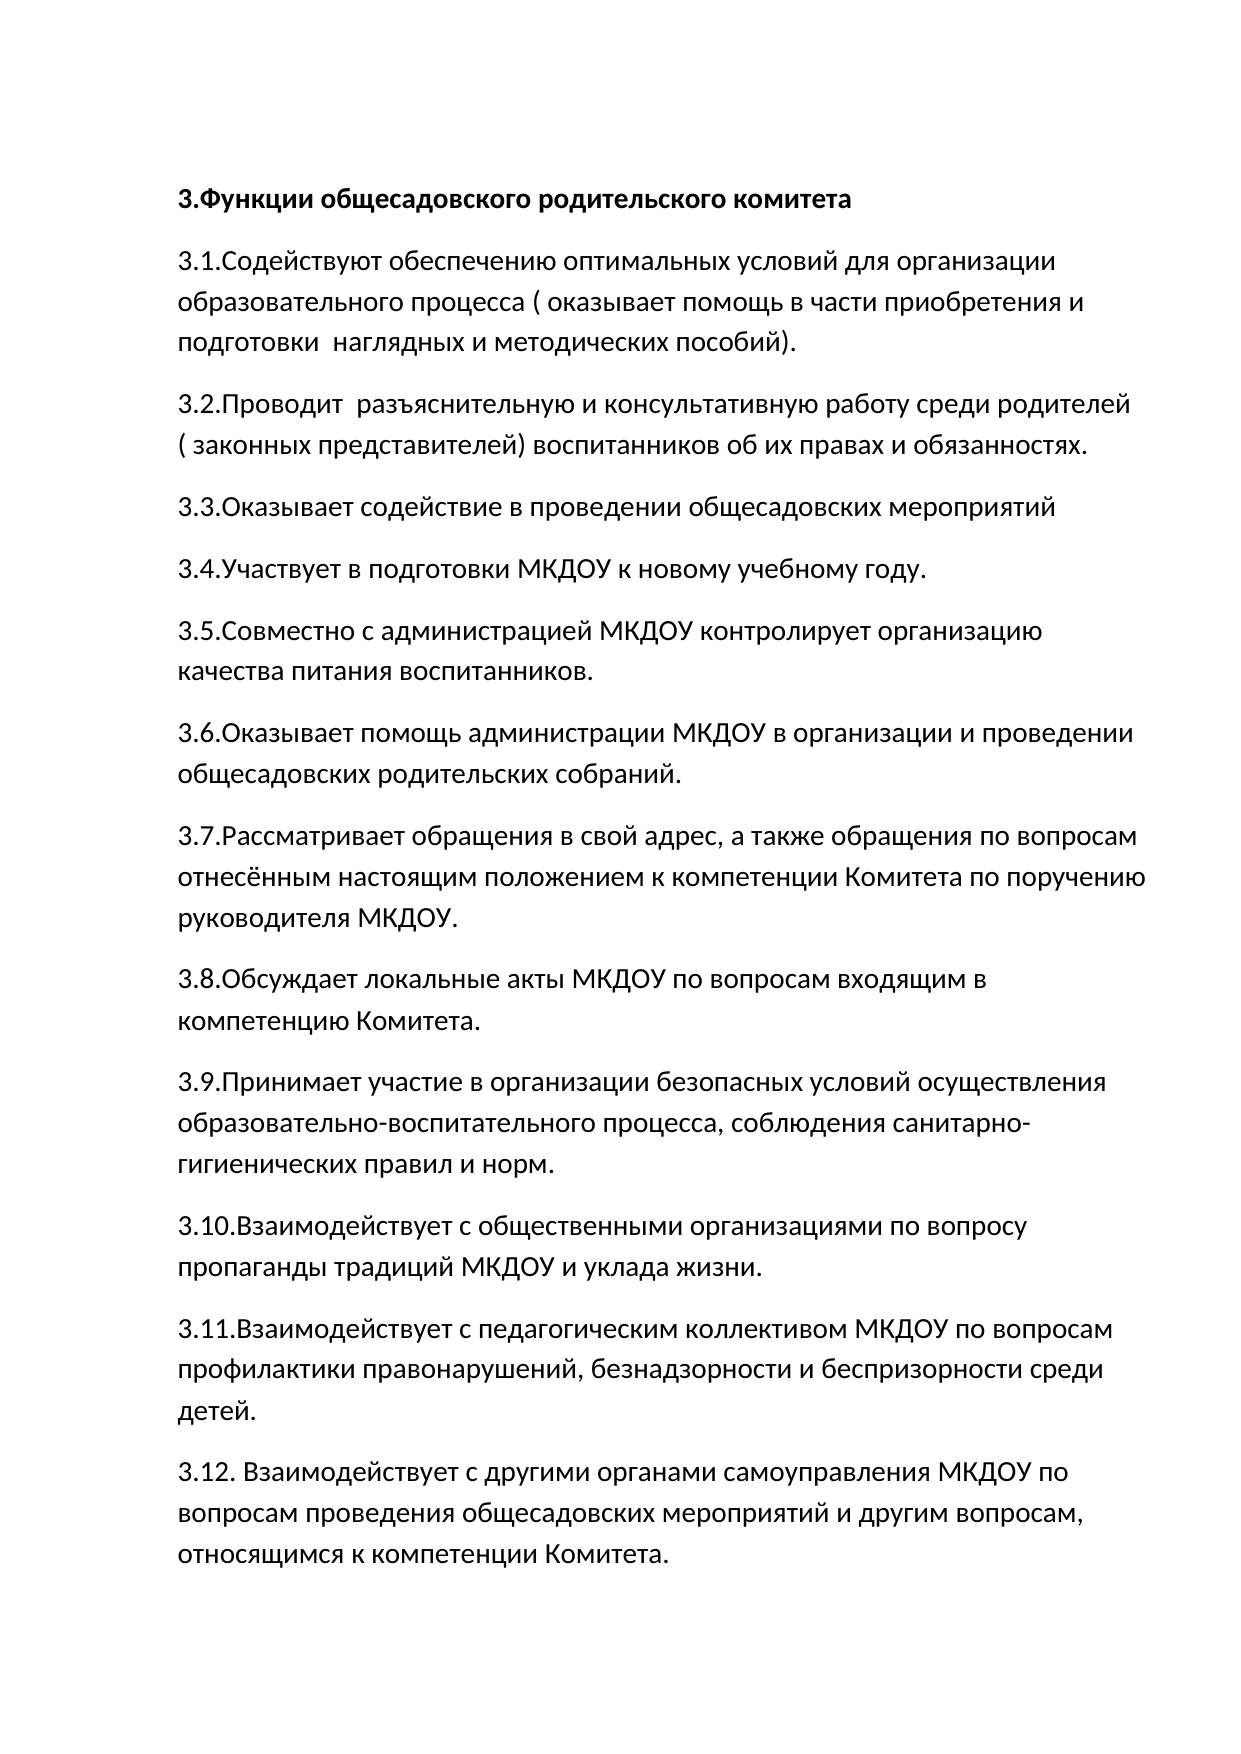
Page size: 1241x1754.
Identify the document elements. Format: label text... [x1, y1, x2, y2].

text 3.1.Содействуют обеспечению оптимальных условий для организации образовательного процесса ( оказывает помощь в части приобретения и подготовки наглядных и методических пособий). [177, 242, 1152, 359]
text 3.Функции общесадовского родительского комитета [177, 180, 1152, 216]
text 3.9.Принимает участие в организации безопасных условий осуществления образовательно-воспитательного процесса, соблюдения санитарно-гигиенических правил и норм. [177, 1063, 1152, 1181]
text 3.11.Взаимодействует с педагогическим коллективом МКДОУ по вопросам профилактики правонарушений, безнадзорности и беспризорности среди детей. [177, 1310, 1152, 1427]
text 3.2.Проводит разъяснительную и консультативную работу среди родителей ( законных представителей) воспитанников об их правах и обязанностях. [177, 385, 1152, 462]
text 3.8.Обсуждает локальные акты МКДОУ по вопросам входящим в компетенцию Комитета. [177, 961, 1152, 1037]
text 3.5.Совместно с администрацией МКДОУ контролирует организацию качества питания воспитанников. [177, 612, 1152, 688]
text 3.7.Рассматривает обращения в свой адрес, а также обращения по вопросам отнесённым настоящим положением к компетенции Комитета по поручению руководителя МКДОУ. [177, 817, 1152, 934]
text 3.4.Участвует в подготовки МКДОУ к новому учебному году. [177, 550, 1152, 585]
text 3.3.Оказывает содействие в проведении общесадовских мероприятий [177, 488, 1152, 524]
text 3.10.Взаимодействует с общественными организациями по вопросу пропаганды традиций МКДОУ и уклада жизни. [177, 1207, 1152, 1283]
text 3.6.Оказывает помощь администрации МКДОУ в организации и проведении общесадовских родительских собраний. [177, 714, 1152, 791]
text 3.12. Взаимодействует с другими органами самоуправления МКДОУ по вопросам проведения общесадовских мероприятий и другим вопросам, относящимся к компетенции Комитета. [177, 1453, 1152, 1571]
